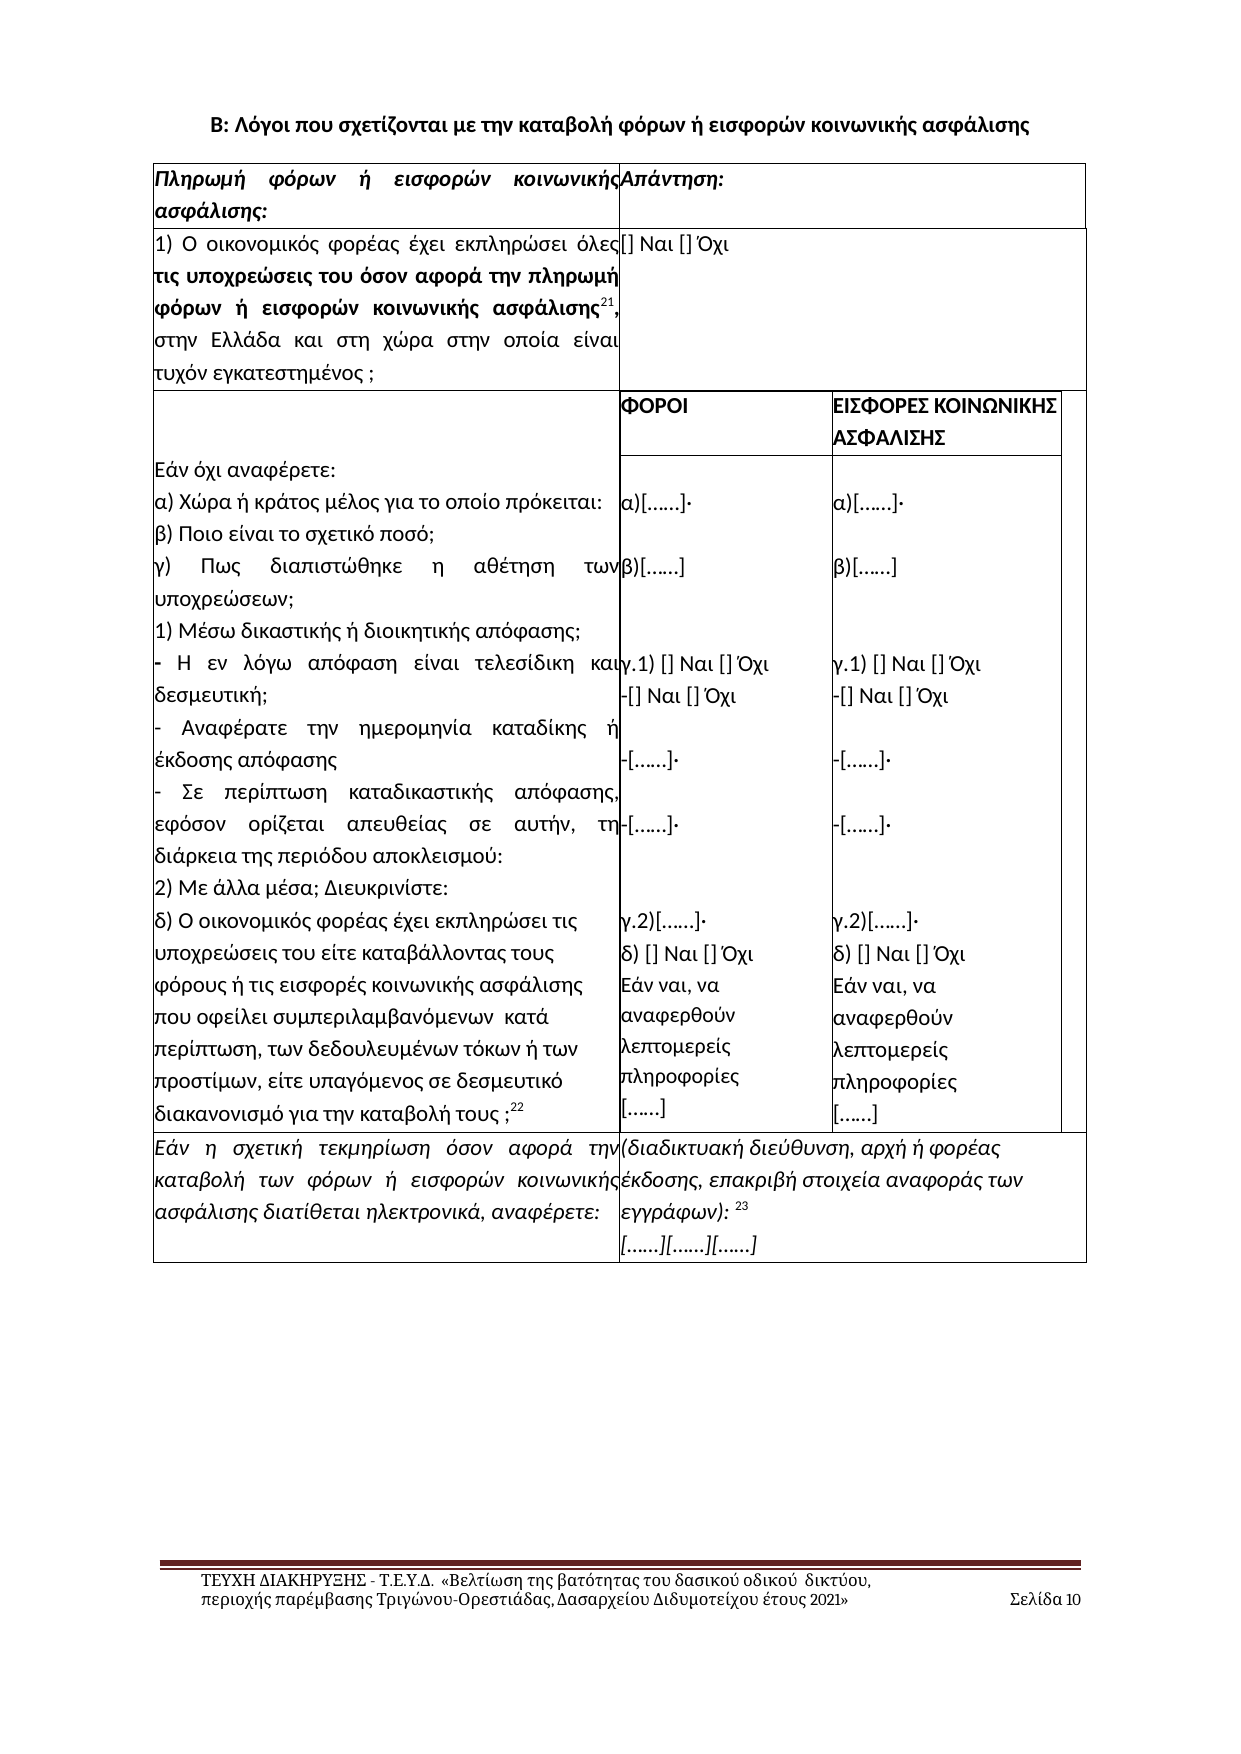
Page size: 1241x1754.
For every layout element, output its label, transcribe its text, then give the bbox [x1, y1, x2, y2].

table_header Πληρωμή φόρων ή εισφορών κοινωνικής ασφάλισης: [154, 164, 619, 228]
table_cell [] Ναι [] Όχι [620, 229, 1086, 390]
table_header Απάντηση: [620, 164, 1085, 228]
table_cell [833, 456, 1061, 1132]
table_cell 1) Ο οικονομικός φορέας έχει εκπληρώσει όλες τις υποχρεώσεις του όσον αφορά την πληρωμή φόρων ή εισφορών κοινωνικής ασφάλισης, στην Ελλάδα και στη χώρα στην οποία είναι τυχόν εγκατεστημένος ; [154, 229, 619, 390]
table_cell [833, 392, 1061, 455]
table_cell (διαδικτυακή διεύθυνση, αρχή ή φορέας έκδοσης, επακριβή στοιχεία αναφοράς των εγγράφων): [……][……][……] [620, 1133, 1086, 1262]
table_cell [621, 392, 832, 455]
table_cell [621, 456, 832, 1132]
table_cell Εάν όχι αναφέρετε: α) Χώρα ή κράτος μέλος για το οποίο πρόκειται: β) Ποιο είναι το σχετικό ποσό; γ) Πως διαπιστώθηκε η αθέτηση των υποχρεώσεων; 1) Μέσω δικαστικής ή διοικητικής απόφασης; - Η εν λόγω απόφαση είναι τελεσίδικη και δεσμευτική; - Αναφέρατε την ημερομηνία καταδίκης ή έκδοσης απόφασης - Σε περίπτωση καταδικαστικής απόφασης, εφόσον ορίζεται απευθείας σε αυτήν, τη διάρκεια της περιόδου αποκλεισμού: 2) Με άλλα μέσα; Διευκρινίστε: δ) Ο οικονομικός φορέας έχει εκπληρώσει τις υποχρεώσεις του είτε καταβάλλοντας τους φόρους ή τις εισφορές κοινωνικής ασφάλισης που οφείλει συμπεριλαμβανόμενων κατά περίπτωση, των δεδουλευμένων τόκων ή των προστίμων, είτε υπαγόμενος σε δεσμευτικό διακανονισμό για την καταβολή τους ; [154, 391, 619, 1132]
text Β: Λόγοι που σχετίζονται με την καταβολή φόρων ή εισφορών κοινωνικής ασφάλισης [159, 110, 1081, 138]
table_cell Εάν η σχετική τεκμηρίωση όσον αφορά την καταβολή των φόρων ή εισφορών κοινωνικής ασφάλισης διατίθεται ηλεκτρονικά, αναφέρετε: [154, 1133, 619, 1262]
table_cell [1062, 391, 1086, 1132]
